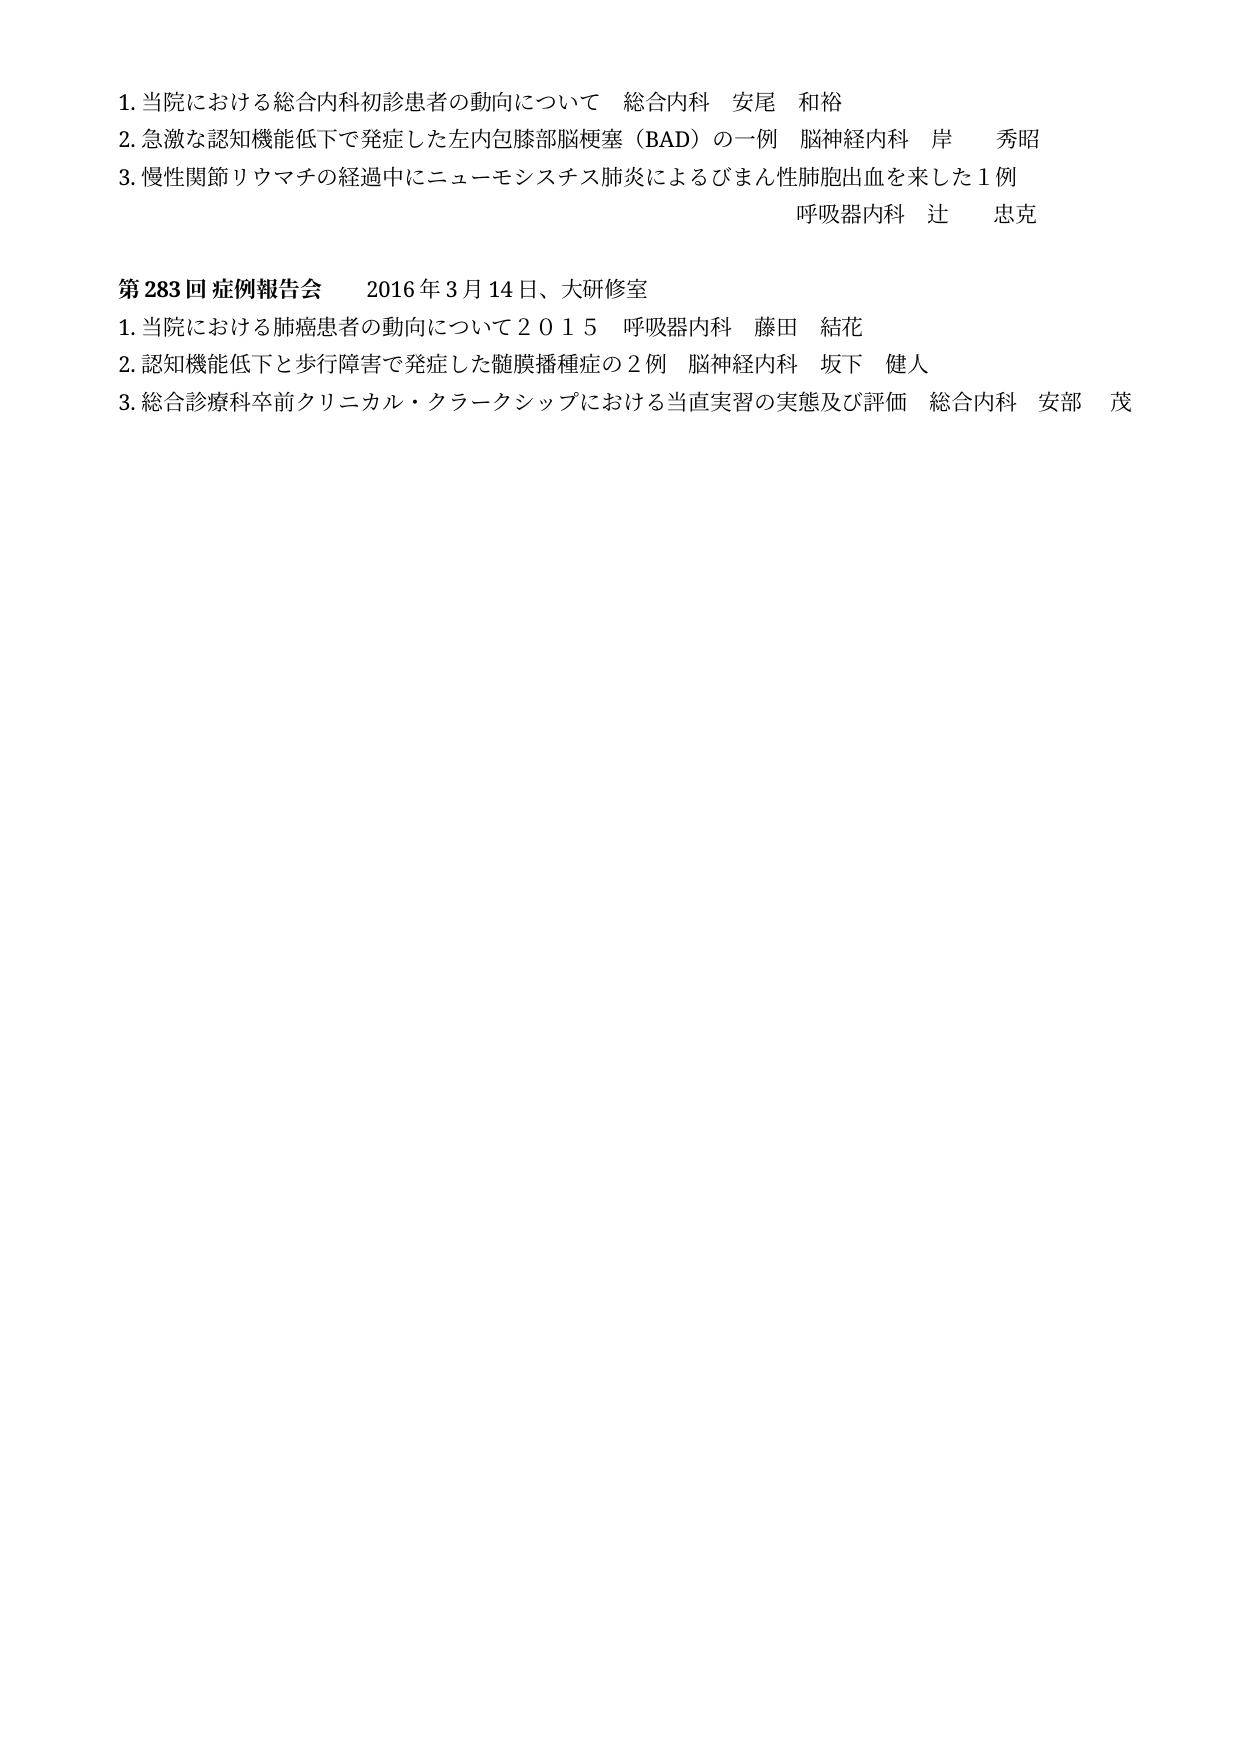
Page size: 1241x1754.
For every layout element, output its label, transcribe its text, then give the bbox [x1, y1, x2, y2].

text 1. 当院における総合内科初診患者の動向について 総合内科 安尾 和裕 2. 急激な認知機能低下で発症した左内包膝部脳梗塞（BAD）の一例 脳神経内科 岸 秀昭 3. 慢性関節リウマチの経過中にニューモシスチス肺炎によるびまん性肺胞出血を来した１例 [118, 82, 1167, 194]
text 第283回 症例報告会 2016年3月14日、大研修室 [118, 269, 1167, 307]
text 呼吸器内科 辻 忠克 [731, 194, 1167, 232]
text 1. 当院における肺癌患者の動向について２０１５ 呼吸器内科 藤田 結花 2. 認知機能低下と歩行障害で発症した髄膜播種症の２例 脳神経内科 坂下 健人 3. 総合診療科卒前クリニカル・クラークシップにおける当直実習の実態及び評価 総合内科 安部 茂 [118, 307, 1167, 419]
